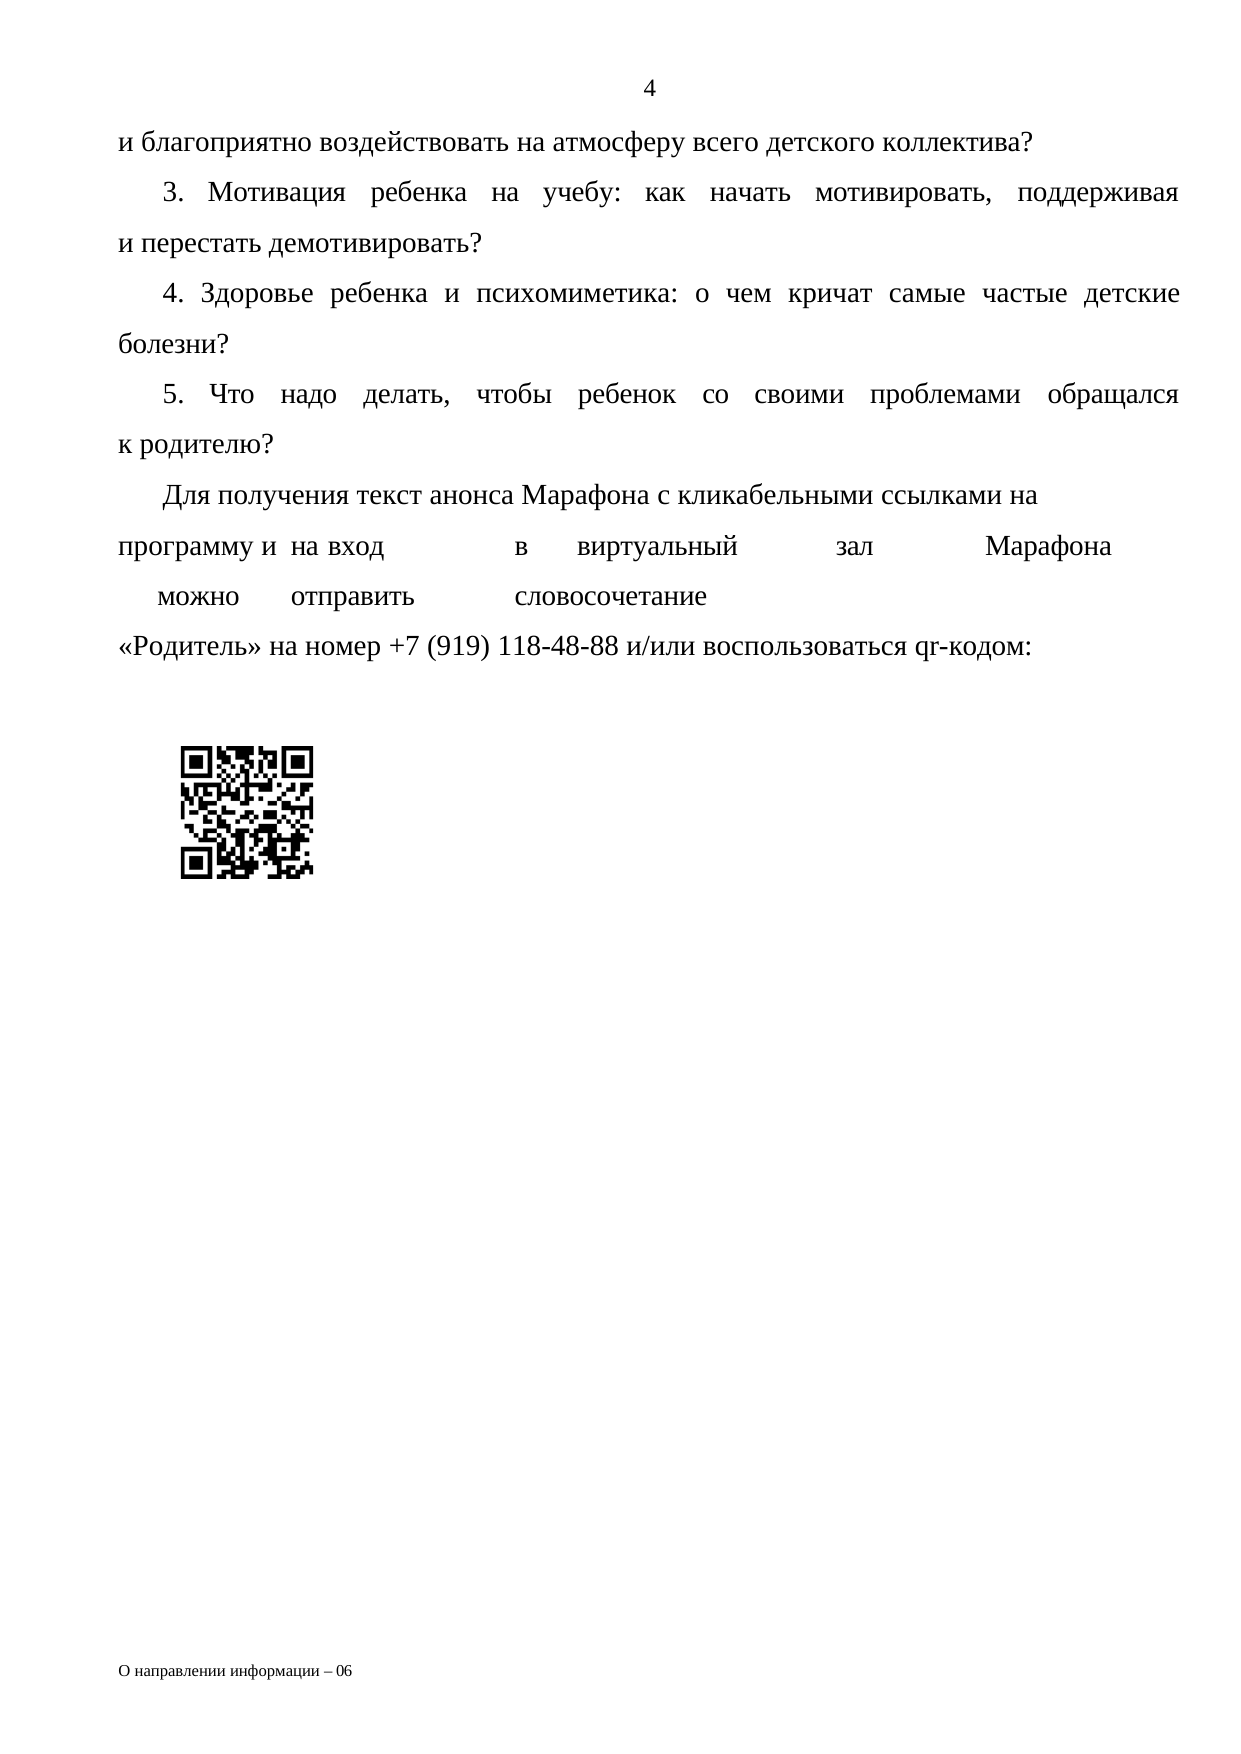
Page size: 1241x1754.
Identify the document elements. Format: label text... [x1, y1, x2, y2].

picture [180, 746, 314, 879]
text «Родитель» на номер +7 (919) 118-48-88 и/или воспользоваться qr-кодом: [118, 628, 1198, 662]
text и благоприятно воздействовать на атмосферу всего детского коллектива? [118, 124, 1198, 157]
list Здоровье ребенка и психомиметика: о чем кричат самые частые детские болезни? [118, 275, 1181, 359]
list Мотивация ребенка на учебу: как начать мотивировать, поддерживая и перестать демотивировать? [118, 174, 1181, 258]
text Для получения текст анонса Марафона с кликабельными ссылками на программу и на вход в виртуальный зал Марафона можно отправить словосочетание [118, 477, 1181, 611]
list Что надо делать, чтобы ребенок со своими проблемами обращался к родителю? [118, 376, 1181, 460]
